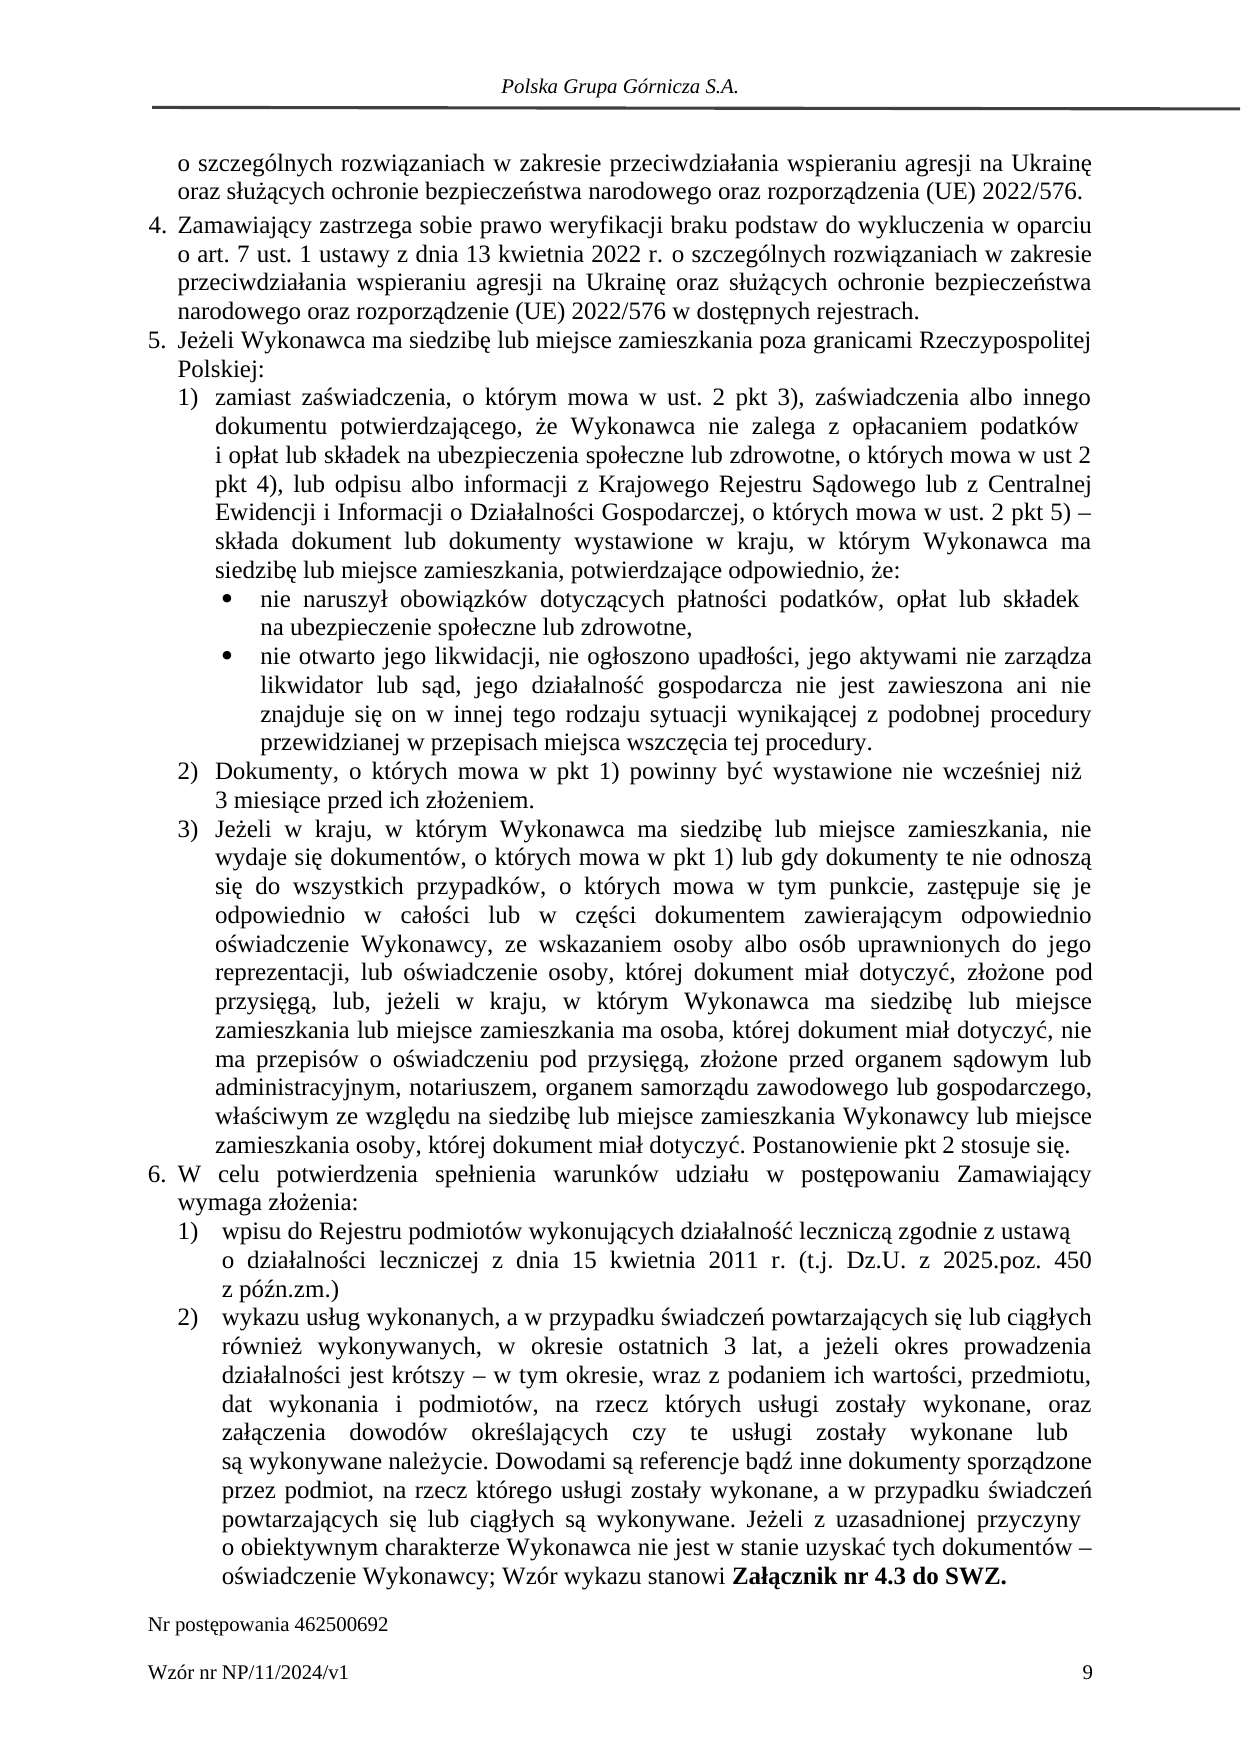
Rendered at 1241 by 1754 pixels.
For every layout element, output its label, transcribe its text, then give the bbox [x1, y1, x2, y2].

list Jeżeli w kraju, w którym Wykonawca ma siedzibę lub miejsce zamieszkania, nie wydaje się dokumentów, o których mowa w pkt 1) lub gdy dokumenty te nie odnoszą się do wszystkich przypadków, o których mowa w tym punkcie, zastępuje się je odpowiednio w całości lub w części dokumentem zawierającym odpowiednio oświadczenie Wykonawcy, ze wskazaniem osoby albo osób uprawnionych do jego reprezentacji, lub oświadczenie osoby, której dokument miał dotyczyć, złożone pod przysięgą, lub, jeżeli w kraju, w którym Wykonawca ma siedzibę lub miejsce zamieszkania lub miejsce zamieszkania ma osoba, której dokument miał dotyczyć, nie ma przepisów o oświadczeniu pod przysięgą, złożone przed organem sądowym lub administracyjnym, notariuszem, organem samorządu zawodowego lub gospodarczego, właściwym ze względu na siedzibę lub miejsce zamieszkania Wykonawcy lub miejsce zamieszkania osoby, której dokument miał dotyczyć. Postanowienie pkt 2 stosuje się. [177, 814, 1093, 1159]
list Jeżeli Wykonawca ma siedzibę lub miejsce zamieszkania poza granicami Rzeczypospolitej Polskiej: [148, 325, 1093, 382]
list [148, 148, 1093, 205]
list o działalności leczniczej z dnia 15 kwietnia 2011 r. (t.j. Dz.U. z 2025.poz. 450 z późn.zm.) [222, 1245, 1093, 1302]
list Dokumenty, o których mowa w pkt 1) powinny być wystawione nie wcześniej niż 3 miesiące przed ich złożeniem. [177, 756, 1093, 814]
list wpisu do Rejestru podmiotów wykonujących działalność leczniczą zgodnie z ustawą [177, 1216, 1093, 1245]
list nie otwarto jego likwidacji, nie ogłoszono upadłości, jego aktywami nie zarządza likwidator lub sąd, jego działalność gospodarcza nie jest zawieszona ani nie znajduje się on w innej tego rodzaju sytuacji wynikającej z podobnej procedury przewidzianej w przepisach miejsca wszczęcia tej procedury. [223, 641, 1093, 756]
list zamiast zaświadczenia, o którym mowa w ust. 2 pkt 3), zaświadczenia albo innego dokumentu potwierdzającego, że Wykonawca nie zalega z opłacaniem podatków i opłat lub składek na ubezpieczenia społeczne lub zdrowotne, o których mowa w ust 2 pkt 4), lub odpisu albo informacji z Krajowego Rejestru Sądowego lub z Centralnej Ewidencji i Informacji o Działalności Gospodarczej, o których mowa w ust. 2 pkt 5) – składa dokument lub dokumenty wystawione w kraju, w którym Wykonawca ma siedzibę lub miejsce zamieszkania, potwierdzające odpowiednio, że: [177, 382, 1093, 584]
list W celu potwierdzenia spełnienia warunków udziału w postępowaniu Zamawiający wymaga złożenia: [148, 1159, 1093, 1216]
list wykazu usług wykonanych, a w przypadku świadczeń powtarzających się lub ciągłych również wykonywanych, w okresie ostatnich 3 lat, a jeżeli okres prowadzenia działalności jest krótszy – w tym okresie, wraz z podaniem ich wartości, przedmiotu, dat wykonania i podmiotów, na rzecz których usługi zostały wykonane, oraz załączenia dowodów określających czy te usługi zostały wykonane lub są wykonywane należycie. Dowodami są referencje bądź inne dokumenty sporządzone przez podmiot, na rzecz którego usługi zostały wykonane, a w przypadku świadczeń powtarzających się lub ciągłych są wykonywane. Jeżeli z uzasadnionej przyczyny o obiektywnym charakterze Wykonawca nie jest w stanie uzyskać tych dokumentów – oświadczenie Wykonawcy; Wzór wykazu stanowi Załącznik nr 4.3 do SWZ. [177, 1302, 1093, 1590]
list nie naruszył obowiązków dotyczących płatności podatków, opłat lub składek na ubezpieczenie społeczne lub zdrowotne, [223, 584, 1093, 641]
list Zamawiający zastrzega sobie prawo weryfikacji braku podstaw do wykluczenia w oparciu o art. 7 ust. 1 ustawy z dnia 13 kwietnia 2022 r. o szczególnych rozwiązaniach w zakresie przeciwdziałania wspieraniu agresji na Ukrainę oraz służących ochronie bezpieczeństwa narodowego oraz rozporządzenie (UE) 2022/576 w dostępnych rejestrach. [148, 210, 1093, 325]
